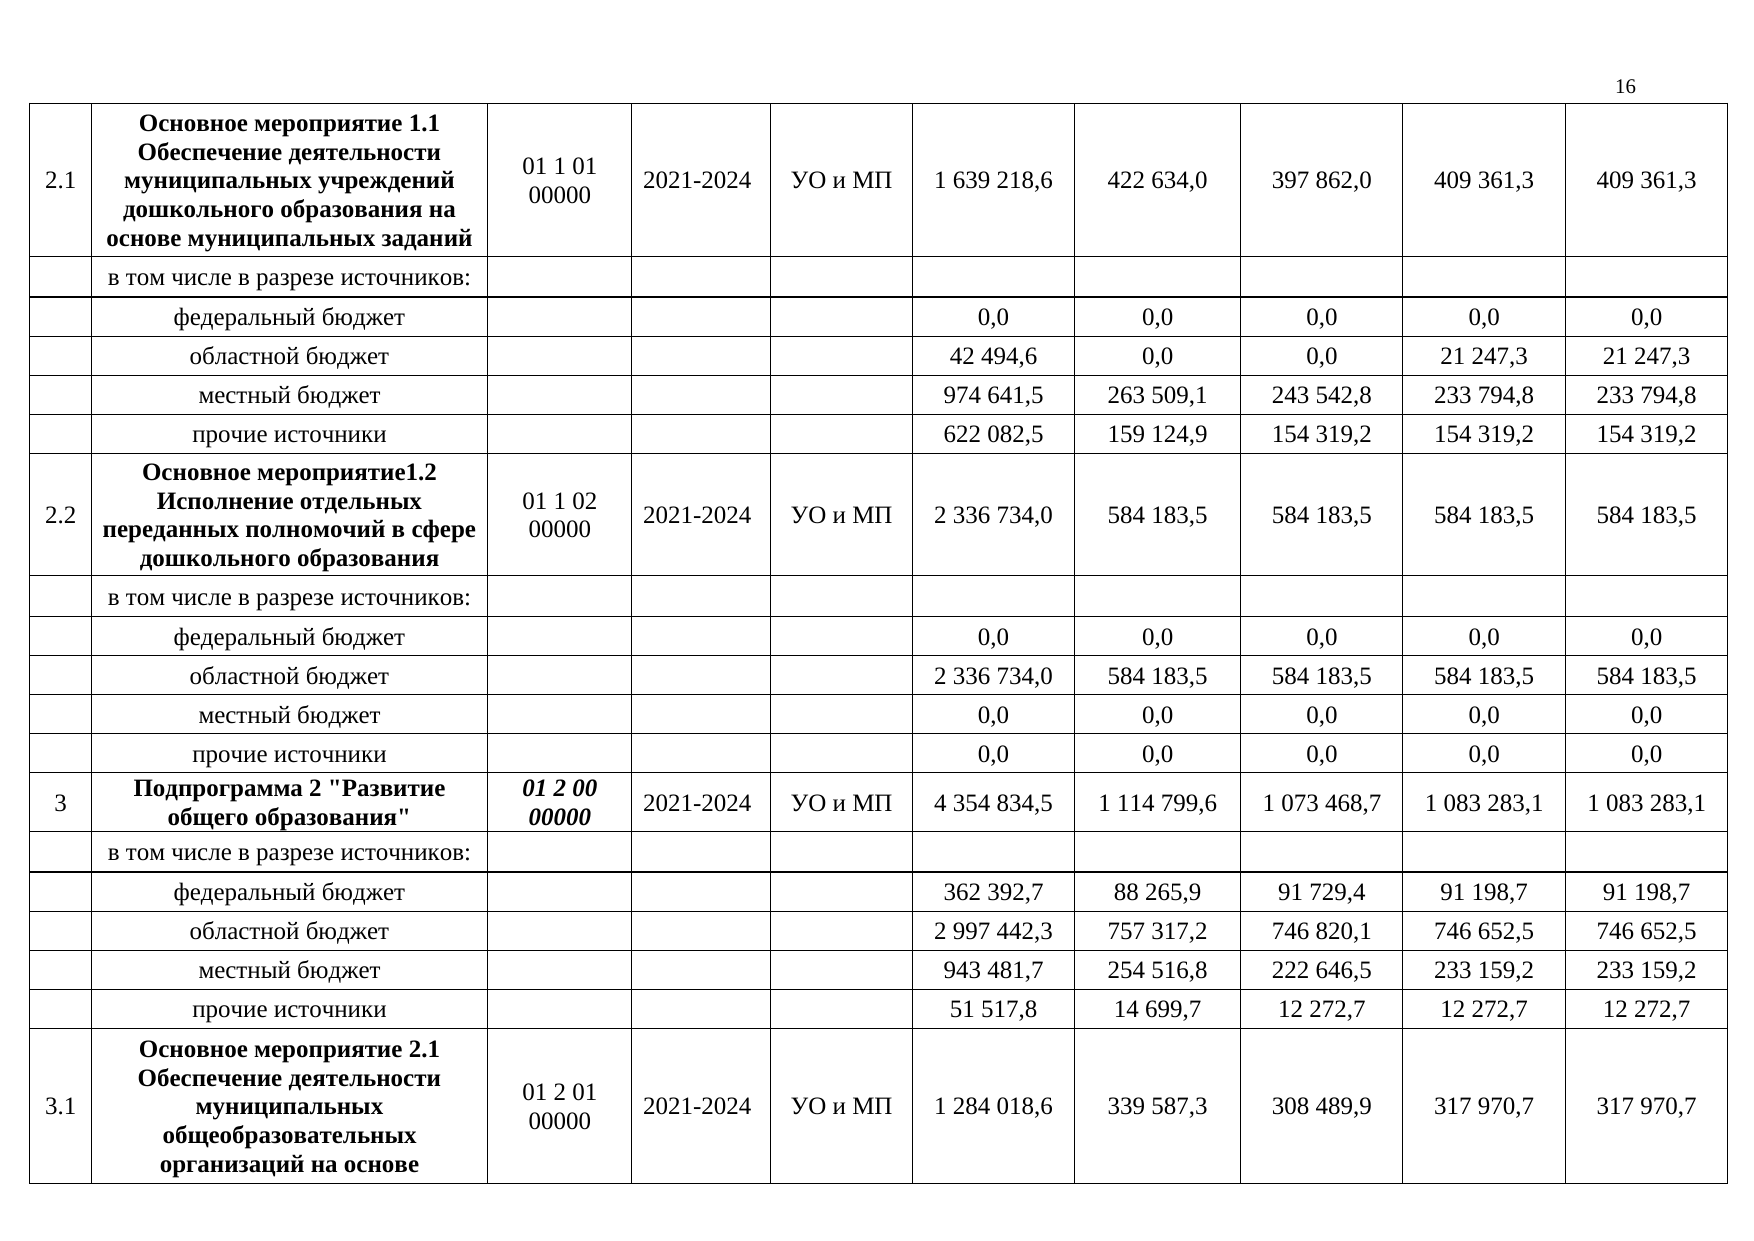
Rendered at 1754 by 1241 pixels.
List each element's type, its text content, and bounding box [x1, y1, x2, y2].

table_cell 2021-2024 [632, 454, 770, 575]
table_cell [632, 415, 770, 453]
table_cell [771, 912, 912, 949]
table_cell [913, 576, 1074, 616]
table_cell 222 646,5 [1241, 951, 1402, 989]
table_cell [30, 415, 91, 453]
table_cell 0,0 [1566, 298, 1727, 336]
table_cell [771, 695, 912, 733]
table_cell [488, 257, 631, 296]
table_cell [1241, 832, 1402, 871]
table_cell [771, 337, 912, 374]
table_cell 2.1 [30, 104, 91, 256]
table_cell 0,0 [1075, 337, 1240, 374]
table_cell 622 082,5 [913, 415, 1074, 453]
table_cell [488, 912, 631, 949]
table_cell [488, 873, 631, 911]
table_cell 1 114 799,6 [1075, 773, 1240, 831]
table_cell 3 [30, 773, 91, 831]
table_cell 362 392,7 [913, 873, 1074, 911]
table_cell 91 198,7 [1566, 873, 1727, 911]
table_cell [632, 990, 770, 1028]
table_cell [771, 376, 912, 414]
table_cell 12 272,7 [1241, 990, 1402, 1028]
table_cell [771, 951, 912, 989]
table_cell 233 159,2 [1403, 951, 1565, 989]
table_cell местный бюджет [92, 951, 487, 989]
table_cell [1403, 257, 1565, 296]
table_cell [913, 257, 1074, 296]
table_cell 91 198,7 [1403, 873, 1565, 911]
table_cell [30, 337, 91, 374]
table_cell 0,0 [1566, 734, 1727, 772]
table_cell 2 336 734,0 [913, 656, 1074, 694]
table_cell областной бюджет [92, 656, 487, 694]
table_cell Подпрограмма 2 "Развитие общего образования" [92, 773, 487, 831]
table_cell 584 183,5 [1075, 454, 1240, 575]
table_cell прочие источники [92, 734, 487, 772]
table_cell [1566, 576, 1727, 616]
table_cell [1075, 257, 1240, 296]
table_cell 01 1 01 00000 [488, 104, 631, 256]
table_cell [92, 1029, 487, 1183]
table_cell 1 073 468,7 [1241, 773, 1402, 831]
table_cell [1075, 832, 1240, 871]
table_cell [1241, 576, 1402, 616]
table_cell [913, 832, 1074, 871]
table_cell федеральный бюджет [92, 873, 487, 911]
table_cell 746 652,5 [1403, 912, 1565, 949]
table_cell 1 639 218,6 [913, 104, 1074, 256]
table_cell 0,0 [913, 617, 1074, 655]
table_cell [771, 415, 912, 453]
table_cell 0,0 [1241, 337, 1402, 374]
table_cell 154 319,2 [1241, 415, 1402, 453]
table_cell 42 494,6 [913, 337, 1074, 374]
table_cell 0,0 [1241, 617, 1402, 655]
table_cell [488, 617, 631, 655]
table_cell 4 354 834,5 [913, 773, 1074, 831]
table_cell 746 652,5 [1566, 912, 1727, 949]
table_cell 397 862,0 [1241, 104, 1402, 256]
table_cell [1566, 257, 1727, 296]
table_cell 308 489,9 [1241, 1029, 1402, 1183]
table_cell 2 336 734,0 [913, 454, 1074, 575]
table_cell 0,0 [913, 734, 1074, 772]
table_cell 01 2 01 00000 [488, 1029, 631, 1183]
table_cell федеральный бюджет [92, 617, 487, 655]
table_cell 88 265,9 [1075, 873, 1240, 911]
table_cell УО и МП [771, 1029, 912, 1183]
table_cell 2021-2024 [632, 773, 770, 831]
table_cell [632, 873, 770, 911]
table_cell 0,0 [913, 695, 1074, 733]
table_cell 0,0 [1075, 298, 1240, 336]
table_cell 0,0 [1241, 695, 1402, 733]
table_cell 584 183,5 [1566, 454, 1727, 575]
table_cell [632, 376, 770, 414]
table_cell [488, 656, 631, 694]
table_cell [632, 576, 770, 616]
table_cell 317 970,7 [1566, 1029, 1727, 1183]
table_cell 21 247,3 [1403, 337, 1565, 374]
table_cell 0,0 [1403, 695, 1565, 733]
table_cell [488, 576, 631, 616]
table_cell 233 159,2 [1566, 951, 1727, 989]
table_cell местный бюджет [92, 376, 487, 414]
table_cell [30, 617, 91, 655]
table_cell 01 1 02 00000 [488, 454, 631, 575]
table_cell 0,0 [1566, 617, 1727, 655]
table_cell 0,0 [1241, 298, 1402, 336]
table_cell [30, 832, 91, 871]
table_cell 317 970,7 [1403, 1029, 1565, 1183]
table_cell 0,0 [1566, 695, 1727, 733]
table_cell 339 587,3 [1075, 1029, 1240, 1183]
table_cell 409 361,3 [1566, 104, 1727, 256]
table_cell [632, 832, 770, 871]
table_cell Основное мероприятие 1.1 Обеспечение деятельности муниципальных учреждений дошкольного образования на основе муниципальных заданий [92, 104, 487, 256]
table_cell [771, 832, 912, 871]
table_cell 2 997 442,3 [913, 912, 1074, 949]
table_cell в том числе в разрезе источников: [92, 576, 487, 616]
table_cell [30, 951, 91, 989]
table_cell местный бюджет [92, 695, 487, 733]
table_cell [30, 734, 91, 772]
table_cell 01 2 00 00000 [488, 773, 631, 831]
table_cell УО и МП [771, 454, 912, 575]
table_cell областной бюджет [92, 337, 487, 374]
table_cell 422 634,0 [1075, 104, 1240, 256]
table_cell [488, 832, 631, 871]
table_cell 1 083 283,1 [1566, 773, 1727, 831]
table_cell [1403, 576, 1565, 616]
table_cell прочие источники [92, 990, 487, 1028]
table_cell 757 317,2 [1075, 912, 1240, 949]
table_cell 584 183,5 [1075, 656, 1240, 694]
table_cell [488, 376, 631, 414]
table_cell областной бюджет [92, 912, 487, 949]
table_cell 154 319,2 [1566, 415, 1727, 453]
table_cell 21 247,3 [1566, 337, 1727, 374]
table_cell 0,0 [1075, 617, 1240, 655]
table_cell [771, 873, 912, 911]
table_cell [771, 298, 912, 336]
table_cell [30, 912, 91, 949]
table_cell 0,0 [1075, 734, 1240, 772]
table_cell [771, 257, 912, 296]
table_cell 409 361,3 [1403, 104, 1565, 256]
table_cell 1 083 283,1 [1403, 773, 1565, 831]
table_cell [488, 415, 631, 453]
table_cell 233 794,8 [1566, 376, 1727, 414]
table_cell [1566, 832, 1727, 871]
table_cell 263 509,1 [1075, 376, 1240, 414]
table_cell [771, 656, 912, 694]
table_cell 12 272,7 [1403, 990, 1565, 1028]
table_cell 91 729,4 [1241, 873, 1402, 911]
table_cell [30, 990, 91, 1028]
table_cell [30, 576, 91, 616]
table_cell [632, 912, 770, 949]
table_cell [30, 656, 91, 694]
table_cell федеральный бюджет [92, 298, 487, 336]
table_cell 12 272,7 [1566, 990, 1727, 1028]
table_cell 943 481,7 [913, 951, 1074, 989]
table_cell 233 794,8 [1403, 376, 1565, 414]
table_cell 3.1 [30, 1029, 91, 1183]
table_cell [632, 617, 770, 655]
table_cell 254 516,8 [1075, 951, 1240, 989]
table_cell [632, 298, 770, 336]
table_cell [488, 695, 631, 733]
table_cell 2021-2024 [632, 1029, 770, 1183]
table_cell [771, 990, 912, 1028]
table_cell 584 183,5 [1566, 656, 1727, 694]
table_cell [488, 298, 631, 336]
table_cell [632, 257, 770, 296]
table_cell 2021-2024 [632, 104, 770, 256]
table_cell прочие источники [92, 415, 487, 453]
table_cell 2.2 [30, 454, 91, 575]
table_cell 14 699,7 [1075, 990, 1240, 1028]
table_cell [30, 873, 91, 911]
table_cell [30, 298, 91, 336]
table_cell в том числе в разрезе источников: [92, 257, 487, 296]
table_cell Основное мероприятие1.2 Исполнение отдельных переданных полномочий в сфере дошкольного образования [92, 454, 487, 575]
table_cell [771, 617, 912, 655]
table_cell [488, 990, 631, 1028]
table_cell [488, 734, 631, 772]
table_cell [632, 951, 770, 989]
table_cell 0,0 [1403, 298, 1565, 336]
table_cell 584 183,5 [1403, 454, 1565, 575]
table_cell [632, 695, 770, 733]
table_cell [30, 376, 91, 414]
table_cell [1403, 832, 1565, 871]
table_cell [632, 337, 770, 374]
table_cell [488, 337, 631, 374]
table_cell [488, 951, 631, 989]
table_cell 584 183,5 [1241, 656, 1402, 694]
table_cell 0,0 [1403, 617, 1565, 655]
table_cell [632, 734, 770, 772]
table_cell 0,0 [1403, 734, 1565, 772]
table_cell [1241, 257, 1402, 296]
table_cell [771, 576, 912, 616]
table_cell 974 641,5 [913, 376, 1074, 414]
table_cell 584 183,5 [1241, 454, 1402, 575]
table_cell 243 542,8 [1241, 376, 1402, 414]
table_cell УО и МП [771, 773, 912, 831]
table_cell 159 124,9 [1075, 415, 1240, 453]
table_cell [1075, 576, 1240, 616]
table_cell 154 319,2 [1403, 415, 1565, 453]
table_cell 1 284 018,6 [913, 1029, 1074, 1183]
table_cell 0,0 [913, 298, 1074, 336]
table_cell УО и МП [771, 104, 912, 256]
table_cell [30, 257, 91, 296]
table_cell [771, 734, 912, 772]
table_cell 746 820,1 [1241, 912, 1402, 949]
table_cell [632, 656, 770, 694]
table_cell 51 517,8 [913, 990, 1074, 1028]
table_cell в том числе в разрезе источников: [92, 832, 487, 871]
table_cell 584 183,5 [1403, 656, 1565, 694]
table_cell 0,0 [1241, 734, 1402, 772]
table_cell [30, 695, 91, 733]
table_cell 0,0 [1075, 695, 1240, 733]
